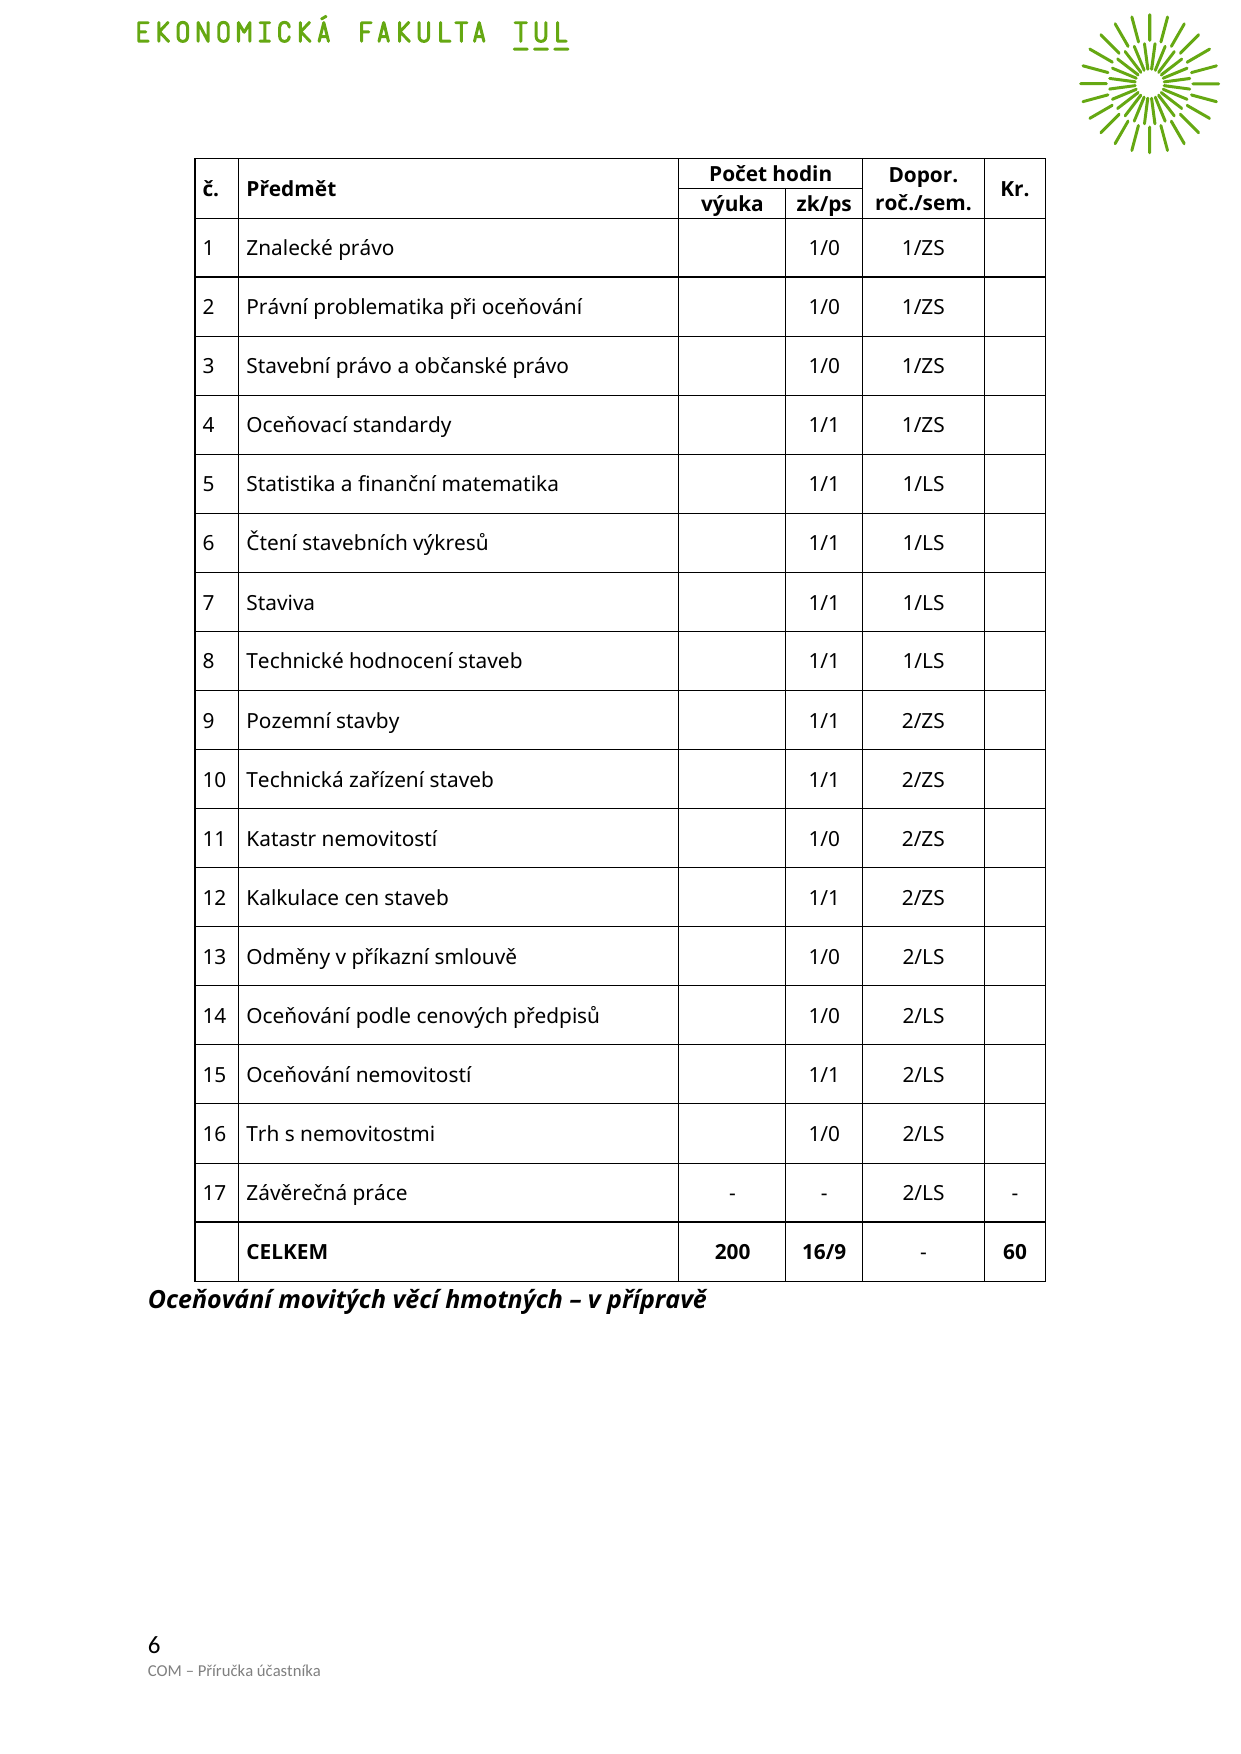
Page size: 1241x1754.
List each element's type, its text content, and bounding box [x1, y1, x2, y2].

table_cell CELKEM [239, 1223, 678, 1281]
table_cell [679, 691, 785, 749]
table_cell 1/ZS [863, 396, 984, 454]
table_cell - [679, 1164, 785, 1221]
table_cell [985, 455, 1045, 513]
table_cell [985, 632, 1045, 690]
table_cell [985, 750, 1045, 808]
table_cell 9 [196, 691, 238, 749]
table_cell 1/ZS [863, 219, 984, 276]
table_cell 2/ZS [863, 868, 984, 926]
table_cell Oceňování nemovitostí [239, 1045, 678, 1103]
table_cell 17 [196, 1164, 238, 1221]
table_header Dopor. roč./sem. [863, 159, 984, 217]
table_cell [985, 1104, 1045, 1162]
table_cell 2/ZS [863, 750, 984, 808]
table_cell výuka [679, 189, 785, 217]
table_cell 2/LS [863, 1104, 984, 1162]
text Oceňování movitých věcí hmotných – v přípravě [148, 420, 1093, 1316]
table_cell 1/LS [863, 455, 984, 513]
table_cell 2/LS [863, 1164, 984, 1221]
table_cell 16 [196, 1104, 238, 1162]
table_cell Technické hodnocení staveb [239, 632, 678, 690]
table_header č. [196, 159, 238, 217]
table_cell [679, 1045, 785, 1103]
table_cell [985, 396, 1045, 454]
table_cell [679, 868, 785, 926]
table_cell 5 [196, 455, 238, 513]
table_cell [679, 750, 785, 808]
table_cell Oceňování podle cenových předpisů [239, 986, 678, 1044]
table_header Kr. [985, 159, 1045, 217]
table_cell 1/1 [786, 573, 862, 631]
table_cell 14 [196, 986, 238, 1044]
table_cell [985, 809, 1045, 867]
table_header Předmět [239, 159, 678, 217]
table_cell 1/ZS [863, 337, 984, 394]
table_cell [679, 573, 785, 631]
table_cell [679, 632, 785, 690]
table_cell 1/0 [786, 1104, 862, 1162]
table_cell Závěrečná práce [239, 1164, 678, 1221]
table_cell 1/0 [786, 927, 862, 985]
table_cell Kalkulace cen staveb [239, 868, 678, 926]
table_cell 2/LS [863, 1045, 984, 1103]
table_cell Oceňovací standardy [239, 396, 678, 454]
table_cell 8 [196, 632, 238, 690]
table_cell 1/1 [786, 455, 862, 513]
table_cell [985, 868, 1045, 926]
table_cell 1/1 [786, 632, 862, 690]
table_cell Právní problematika při oceňování [239, 278, 678, 336]
table_cell Trh s nemovitostmi [239, 1104, 678, 1162]
table_cell [679, 396, 785, 454]
table_cell [679, 278, 785, 336]
table_cell 2/ZS [863, 691, 984, 749]
table_cell 1/LS [863, 514, 984, 572]
table_cell 1/0 [786, 278, 862, 336]
table_cell [985, 1045, 1045, 1103]
table_cell 6 [196, 514, 238, 572]
table_cell [679, 455, 785, 513]
table_cell 2 [196, 278, 238, 336]
table_cell 1 [196, 219, 238, 276]
table_cell Statistika a finanční matematika [239, 455, 678, 513]
table_cell 1/ZS [863, 278, 984, 336]
table_cell 16/9 [786, 1223, 862, 1281]
table_cell 4 [196, 396, 238, 454]
table_cell 1/1 [786, 396, 862, 454]
table_cell Katastr nemovitostí [239, 809, 678, 867]
table_cell 1/1 [786, 1045, 862, 1103]
table_cell [679, 514, 785, 572]
table_cell 1/1 [786, 750, 862, 808]
table_cell - [985, 1164, 1045, 1221]
table_cell zk/ps [786, 189, 862, 217]
table_cell 1/0 [786, 986, 862, 1044]
table_cell [985, 986, 1045, 1044]
table_cell 1/0 [786, 809, 862, 867]
table_cell 12 [196, 868, 238, 926]
table_cell 1/0 [786, 219, 862, 276]
table_cell [679, 809, 785, 867]
table_cell 2/LS [863, 927, 984, 985]
table_cell - [786, 1164, 862, 1221]
table_cell Stavební právo a občanské právo [239, 337, 678, 394]
table_cell 11 [196, 809, 238, 867]
table_cell 1/LS [863, 573, 984, 631]
table_cell 2/ZS [863, 809, 984, 867]
table_cell [679, 927, 785, 985]
table_cell Staviva [239, 573, 678, 631]
table_cell 2/LS [863, 986, 984, 1044]
table_cell [985, 927, 1045, 985]
table_cell Technická zařízení staveb [239, 750, 678, 808]
table_cell [985, 337, 1045, 394]
table_cell 3 [196, 337, 238, 394]
table_cell Čtení stavebních výkresů [239, 514, 678, 572]
table_cell 7 [196, 573, 238, 631]
table_cell 1/1 [786, 514, 862, 572]
table_cell [679, 1104, 785, 1162]
table_cell 60 [985, 1223, 1045, 1281]
table_cell - [863, 1223, 984, 1281]
table_cell 1/1 [786, 691, 862, 749]
table_cell [985, 219, 1045, 276]
table_cell Znalecké právo [239, 219, 678, 276]
table_cell 1/0 [786, 337, 862, 394]
table_cell 13 [196, 927, 238, 985]
table_cell 10 [196, 750, 238, 808]
table_header Počet hodin [679, 159, 862, 188]
table_cell [985, 514, 1045, 572]
table_cell 1/1 [786, 868, 862, 926]
table_cell 200 [679, 1223, 785, 1281]
table_cell [679, 986, 785, 1044]
table_cell [985, 691, 1045, 749]
table_cell [985, 278, 1045, 336]
table_cell [196, 1223, 238, 1281]
table_cell [679, 219, 785, 276]
table_cell Pozemní stavby [239, 691, 678, 749]
table_cell 15 [196, 1045, 238, 1103]
table_cell [679, 337, 785, 394]
table_cell [985, 573, 1045, 631]
table_cell Odměny v příkazní smlouvě [239, 927, 678, 985]
table_cell 1/LS [863, 632, 984, 690]
